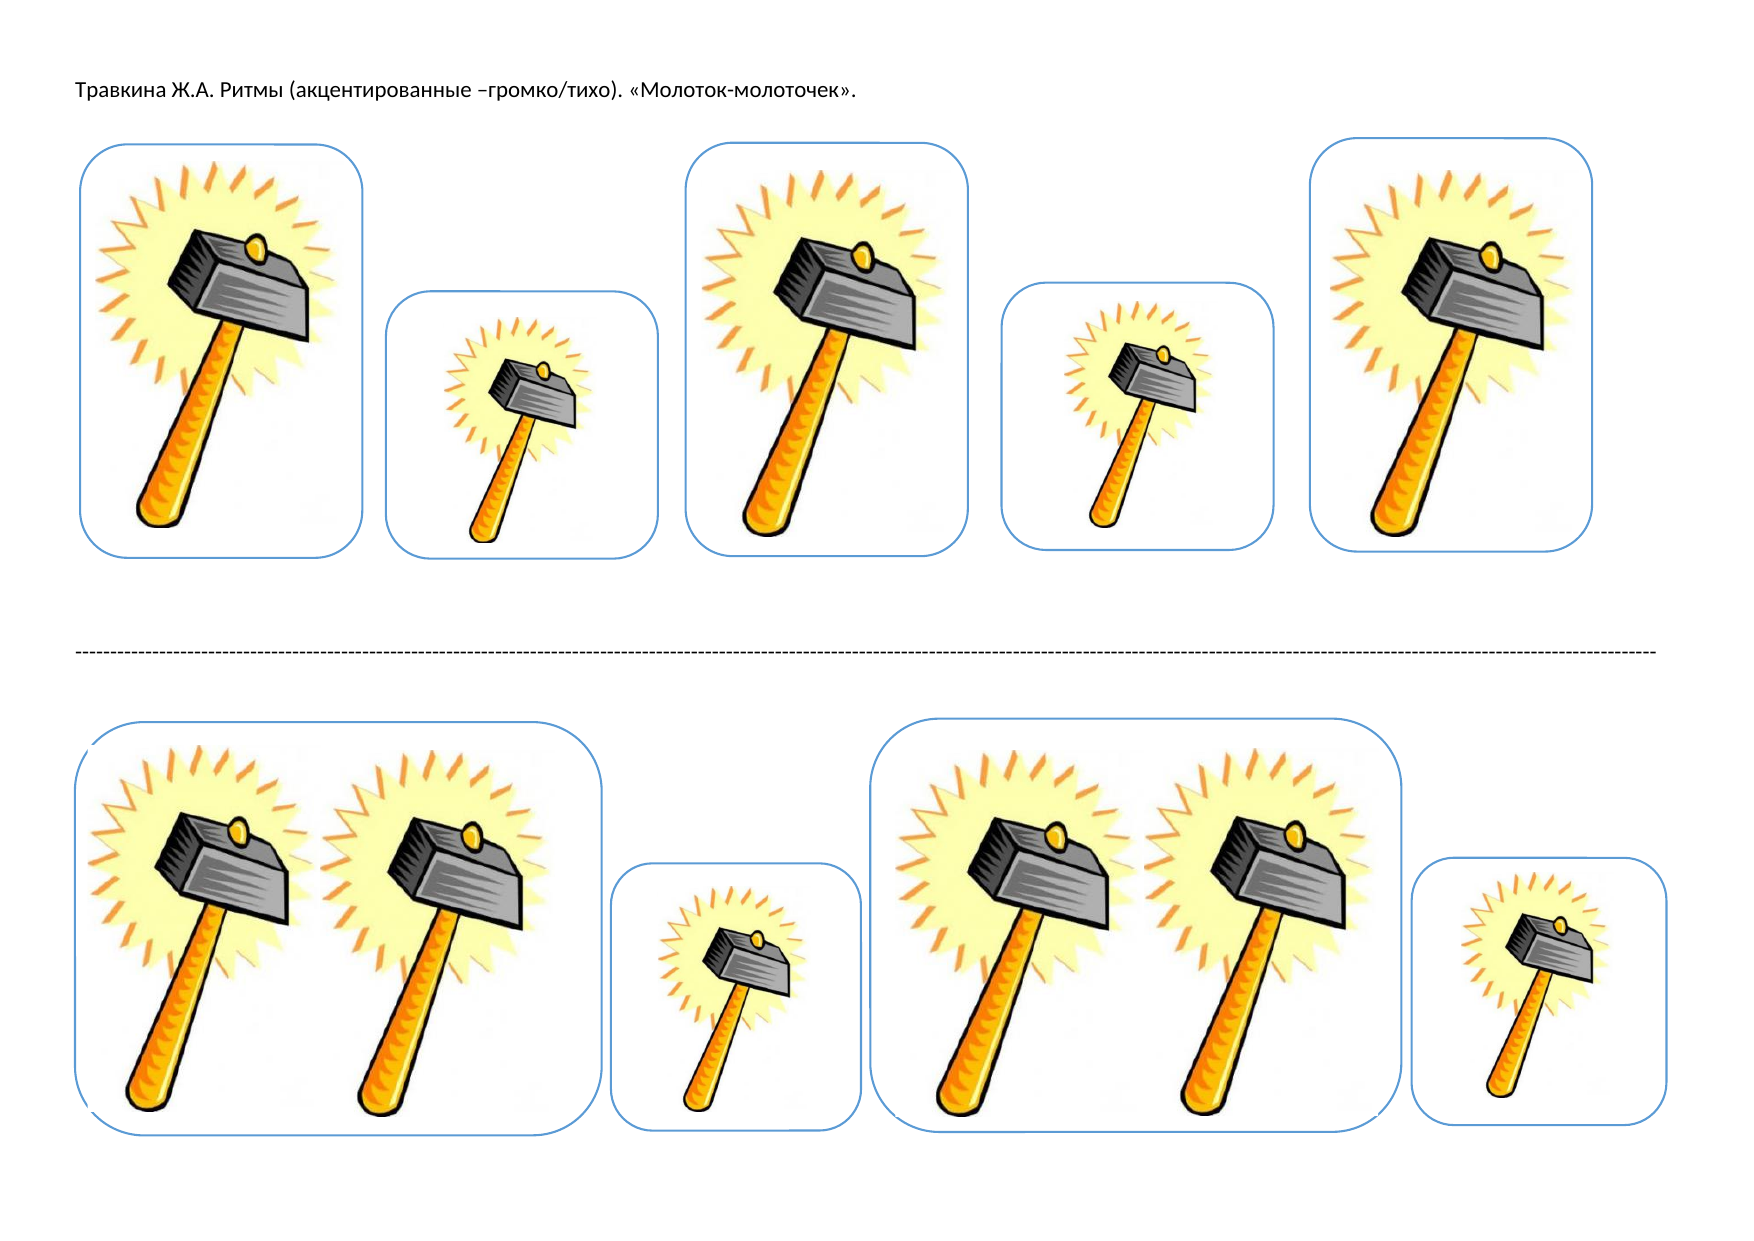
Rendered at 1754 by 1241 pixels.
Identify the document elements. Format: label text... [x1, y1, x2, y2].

text ---------------------------------------------------------------------------------------------------------------------------------------------------------------------------------------------------------------------------------- [75, 637, 1679, 666]
picture [95, 161, 344, 528]
picture [1064, 301, 1218, 528]
picture [657, 886, 811, 1112]
picture [87, 745, 555, 1117]
picture [1329, 170, 1579, 537]
picture [895, 748, 1379, 1117]
picture [1461, 872, 1614, 1098]
picture [443, 317, 597, 543]
picture [701, 170, 951, 537]
text Травкина Ж.А. Ритмы (акцентированные –громко/тихо). «Молоток-молоточек». [75, 75, 1679, 103]
